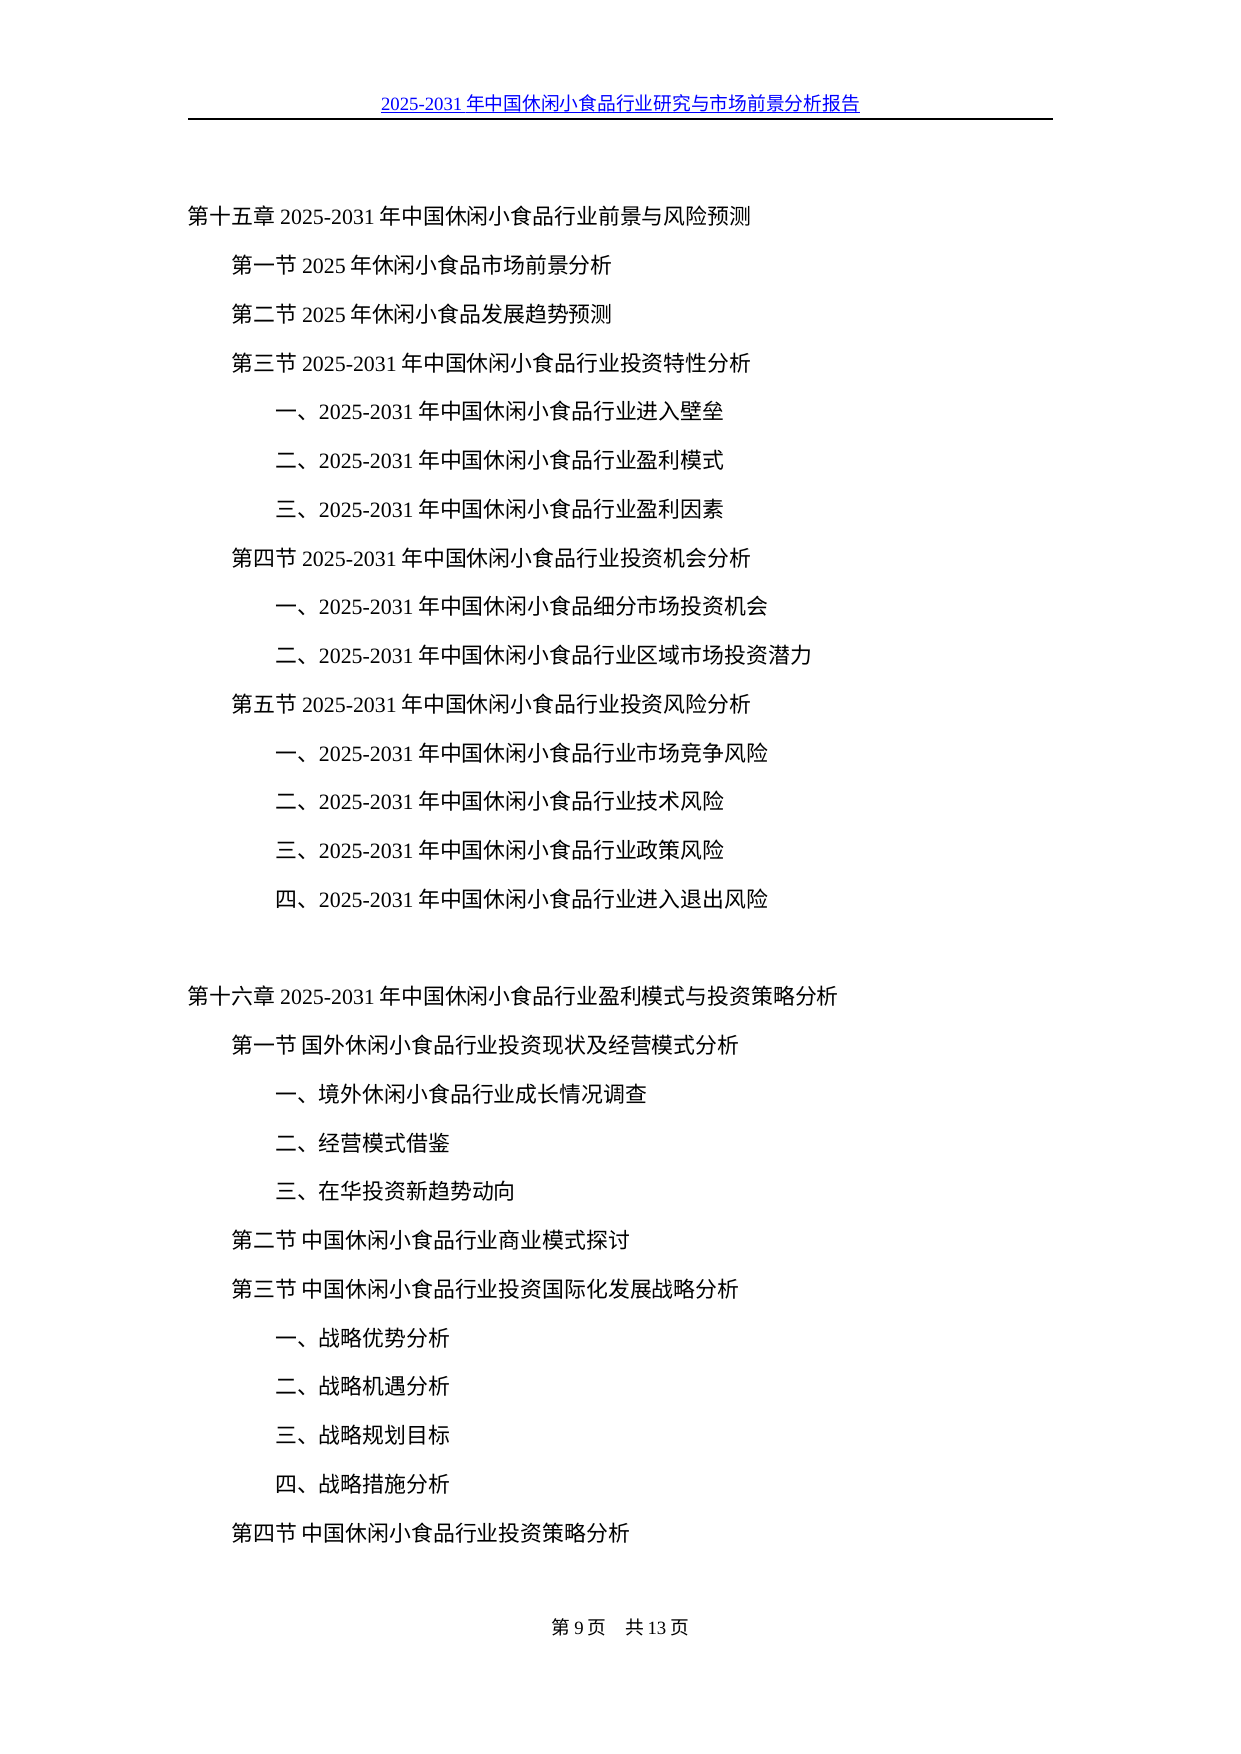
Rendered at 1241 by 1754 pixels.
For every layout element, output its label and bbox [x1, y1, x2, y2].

text [187, 150, 1053, 1548]
